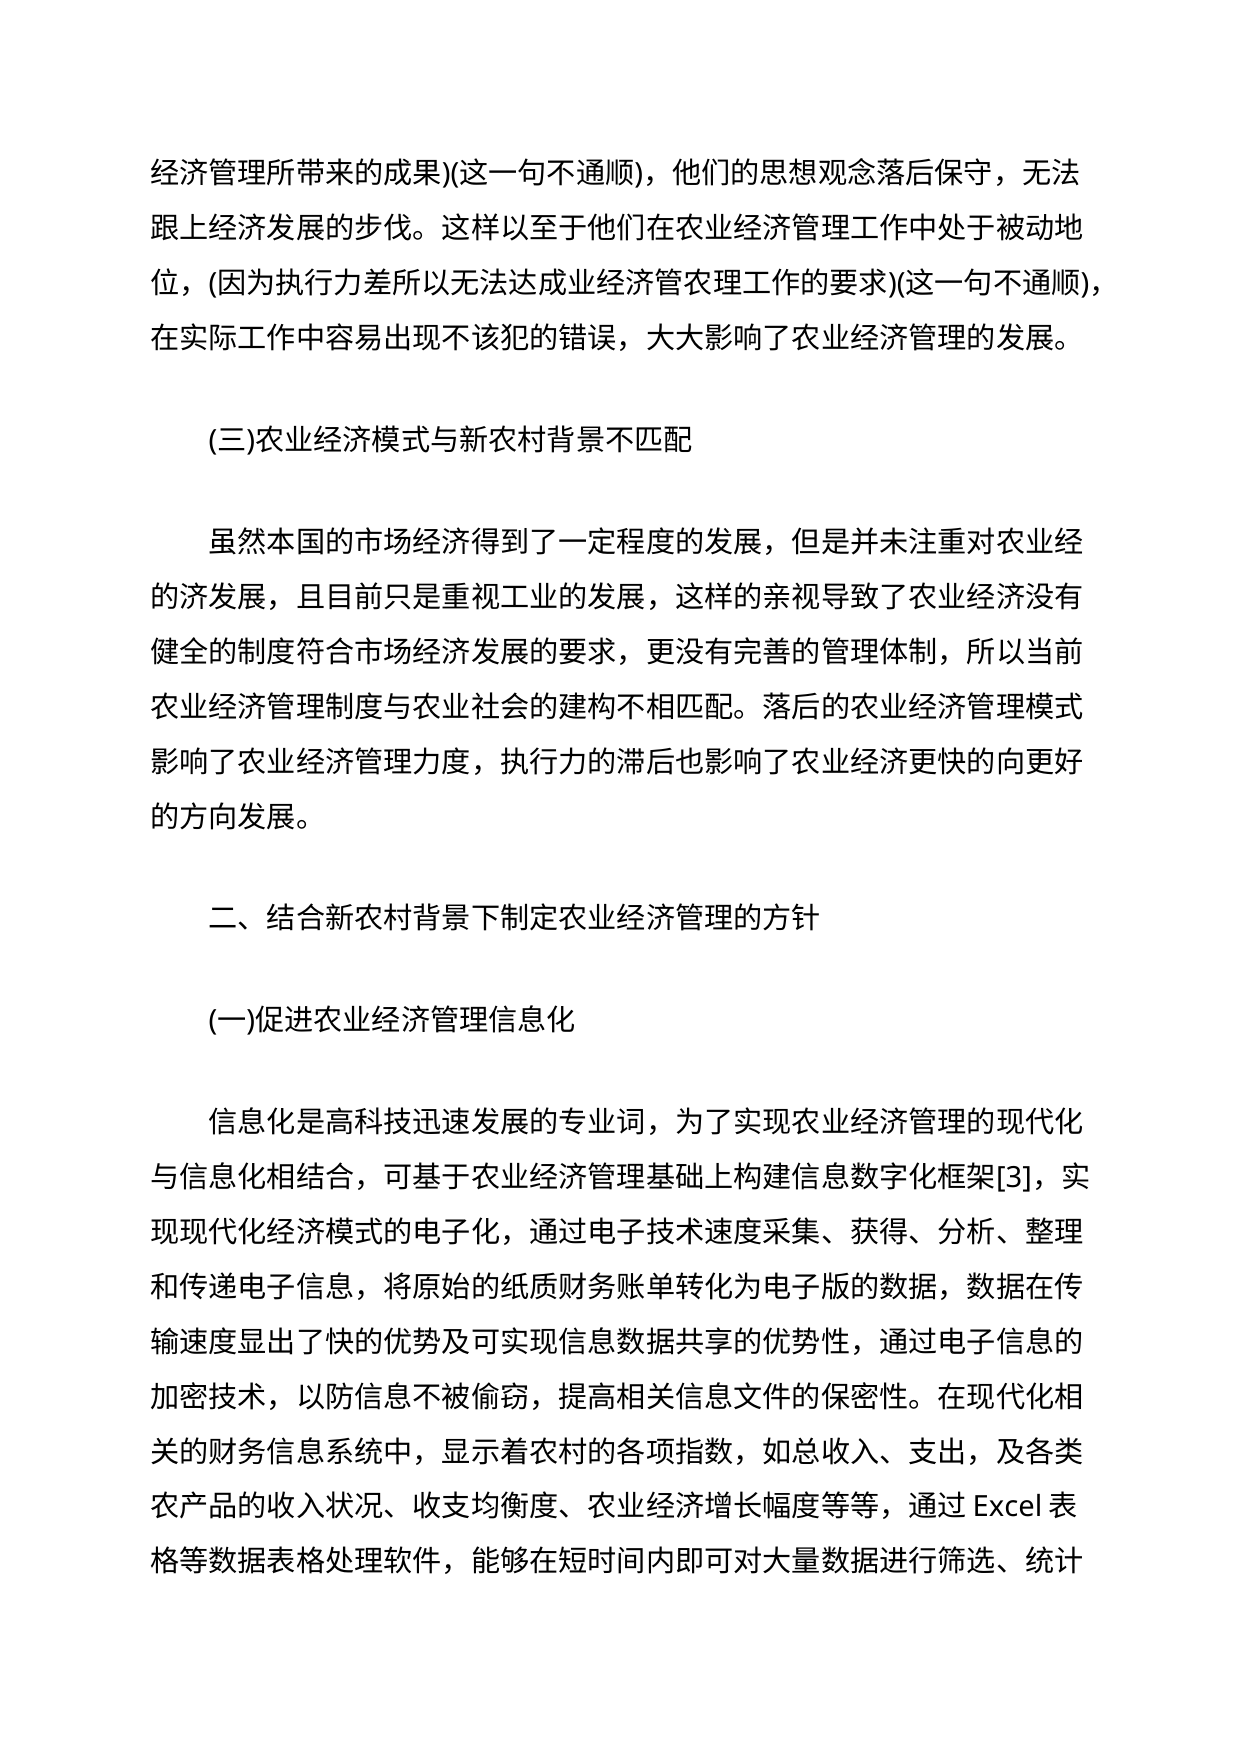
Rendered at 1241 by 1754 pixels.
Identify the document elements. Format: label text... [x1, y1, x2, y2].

text (一)促进农业经济管理信息化 [150, 997, 1090, 1039]
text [150, 1099, 1090, 1580]
text 二、结合新农村背景下制定农业经济管理的方针 [150, 895, 1090, 937]
text 虽然本国的市场经济得到了一定程度的发展，但是并未注重对农业经的济发展，且目前只是重视工业的发展，这样的亲视导致了农业经济没有健全的制度符合市场经济发展的要求，更没有完善的管理体制，所以当前农业经济管理制度与农业社会的建构不相匹配。落后的农业经济管理模式影响了农业经济管理力度，执行力的滞后也影响了农业经济更快的向更好的方向发展。 [150, 519, 1090, 835]
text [150, 150, 1090, 357]
text (三)农业经济模式与新农村背景不匹配 [150, 417, 1090, 459]
